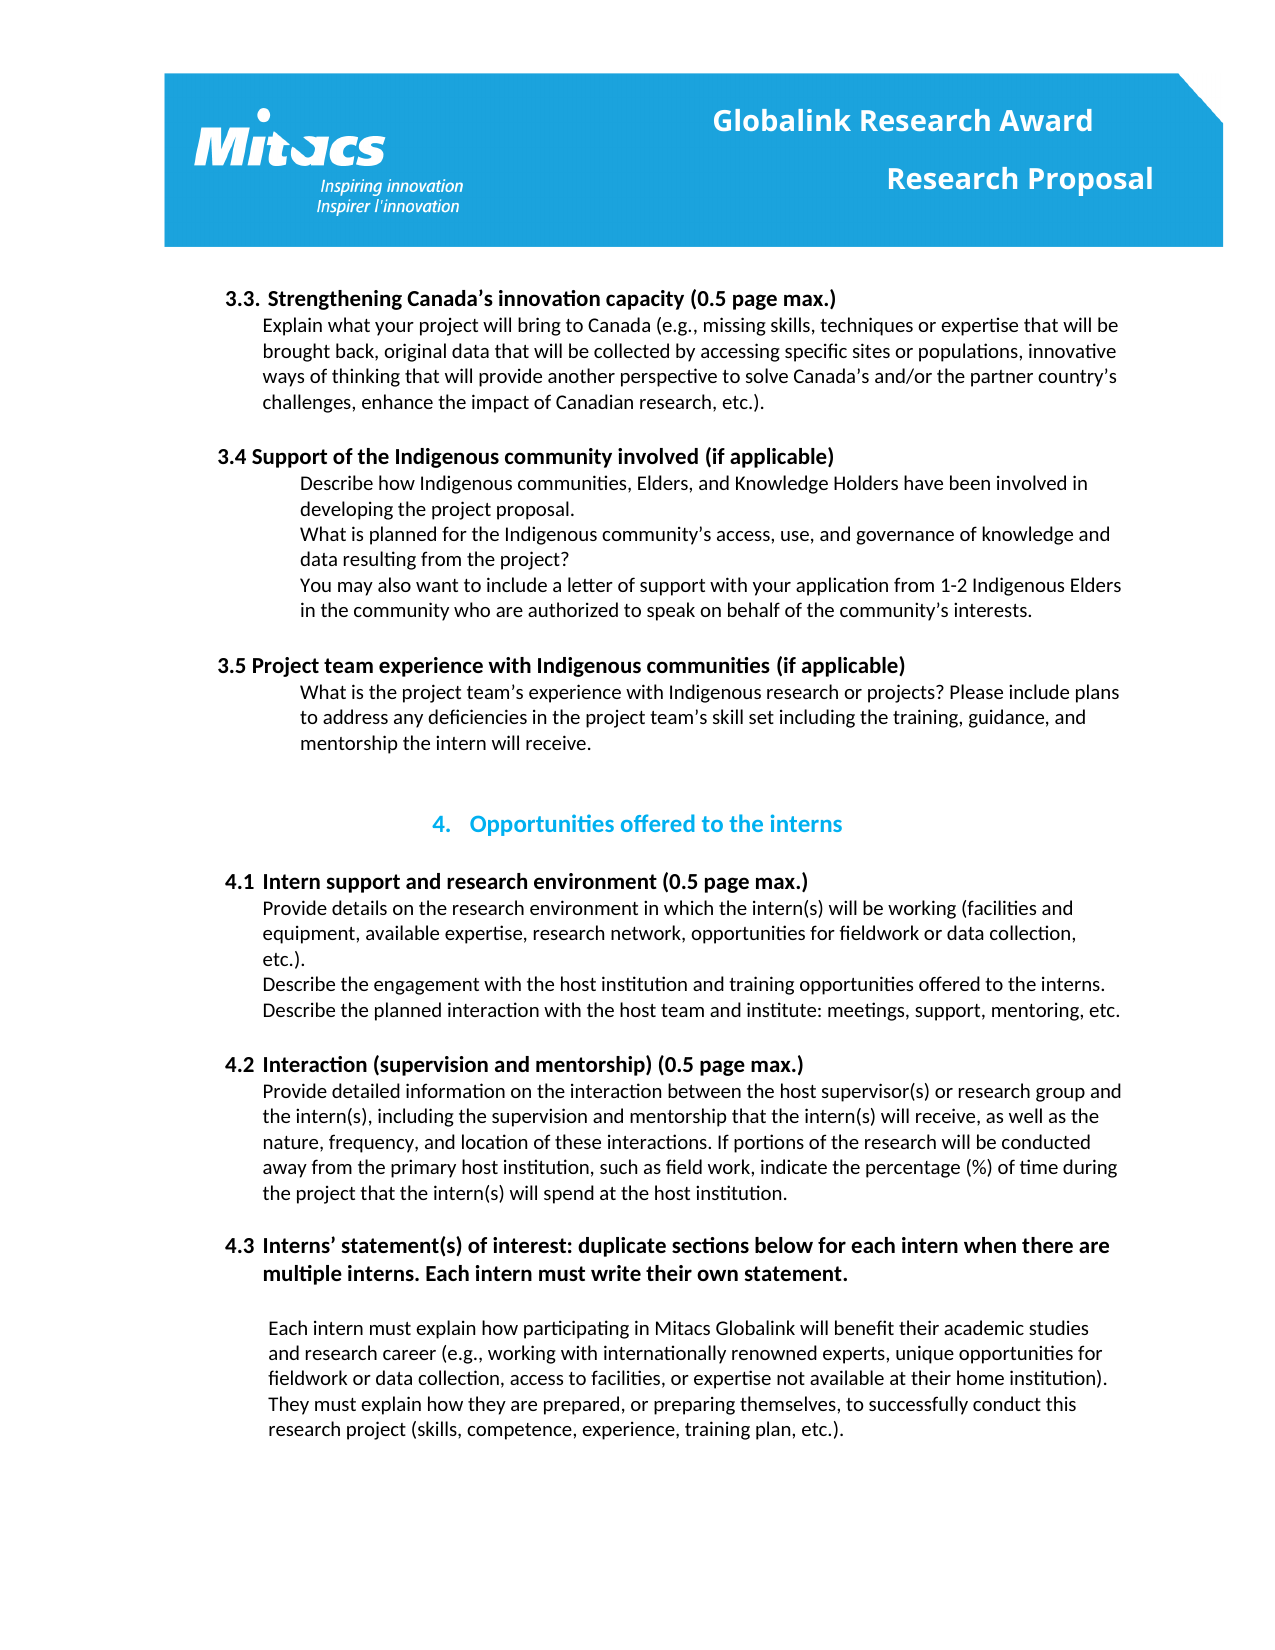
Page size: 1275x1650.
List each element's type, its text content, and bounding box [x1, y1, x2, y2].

list Provide detailed information on the interaction between the host supervisor(s) or research group and the intern(s), including the supervision and mentorship that the intern(s) will receive, as well as the nature, frequency, and location of these interactions. If portions of the research will be conducted away from the primary host institution, such as field work, indicate the percentage (%) of time during the project that the intern(s) will spend at the host institution. [262, 1078, 1125, 1205]
text Explain what your project will bring to Canada (e.g., missing skills, techniques or expertise that will be brought back, original data that will be collected by accessing specific sites or populations, innovative ways of thinking that will provide another perspective to solve Canada’s and/or the partner country’s challenges, enhance the impact of Canadian research, etc.). [262, 313, 1125, 414]
list Describe the engagement with the host institution and training opportunities offered to the interns. Describe the planned interaction with the host team and institute: meetings, support, mentoring, etc. [262, 971, 1125, 1022]
text Describe how Indigenous communities, Elders, and Knowledge Holders have been involved in developing the project proposal. [300, 470, 1125, 521]
list Provide details on the research environment in which the intern(s) will be working (facilities and equipment, available expertise, research network, opportunities for fieldwork or data collection, etc.). [262, 895, 1125, 971]
list Interns’ statement(s) of interest: duplicate sections below for each intern when there are multiple interns. Each intern must write their own statement. [225, 1231, 1125, 1287]
text What is planned for the Indigenous community’s access, use, and governance of knowledge and data resulting from the project? [300, 521, 1125, 572]
list Opportunities offered to the interns [150, 808, 1125, 839]
text You may also want to include a letter of support with your application from 1-2 Indigenous Elders in the community who are authorized to speak on behalf of the community’s interests. [300, 572, 1125, 623]
text 3.4 Support of the Indigenous community involved (if applicable) [217, 442, 1125, 470]
list Interaction (supervision and mentorship) (0.5 page max.) [225, 1050, 1125, 1078]
list Strengthening Canada’s innovation capacity (0.5 page max.) [225, 284, 1125, 313]
list Intern support and research environment (0.5 page max.) [225, 867, 1125, 895]
text Each intern must explain how participating in Mitacs Globalink will benefit their academic studies and research career (e.g., working with internationally renowned experts, unique opportunities for fieldwork or data collection, access to facilities, or expertise not available at their home institution). They must explain how they are prepared, or preparing themselves, to successfully conduct this research project (skills, competence, experience, training plan, etc.). [268, 1315, 1125, 1442]
text What is the project team’s experience with Indigenous research or projects? Please include plans to address any deficiencies in the project team’s skill set including the training, guidance, and mentorship the intern will receive. [300, 679, 1125, 755]
text 3.5 Project team experience with Indigenous communities (if applicable) [217, 651, 1125, 679]
